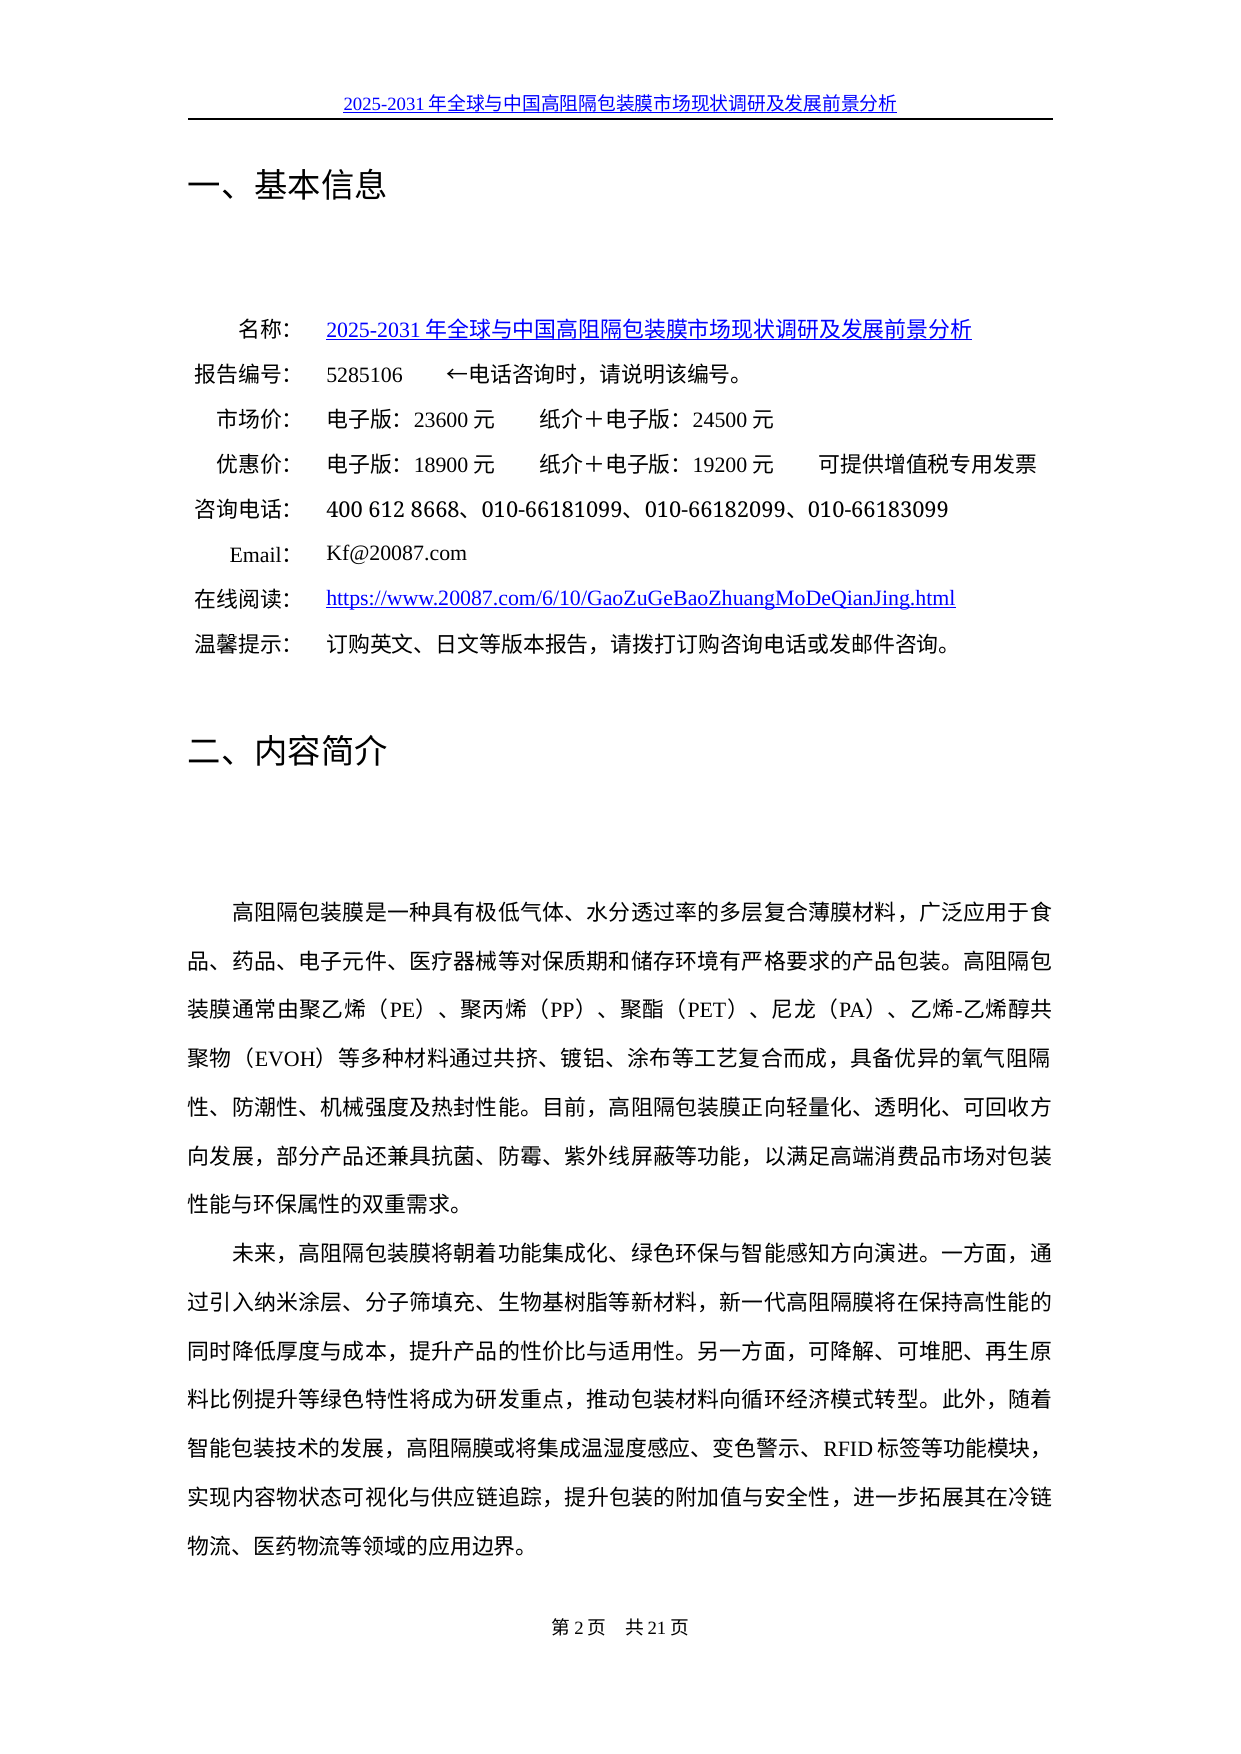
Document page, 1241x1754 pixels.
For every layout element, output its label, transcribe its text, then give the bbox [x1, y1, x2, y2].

table_cell 市场价： [167, 402, 315, 447]
title 二、内容简介 [187, 717, 1053, 782]
table_cell Email： [167, 537, 315, 582]
table_cell [315, 582, 1073, 627]
title 一、基本信息 [187, 150, 1053, 215]
table_cell 5285106 ←电话咨询时，请说明该编号。 [315, 357, 1073, 402]
table_cell 400 612 8668、010-66181099、010-66182099、010-66183099 [315, 492, 1073, 537]
table_cell 温馨提示： [167, 627, 315, 672]
table_cell 电子版：18900 元 纸介＋电子版：19200 元 可提供增值税专用发票 [315, 447, 1073, 492]
table_header 2025-2031年全球与中国高阻隔包装膜市场现状调研及发展前景分析 [315, 312, 1073, 357]
table_cell 订购英文、日文等版本报告，请拨打订购咨询电话或发邮件咨询。 [315, 627, 1073, 672]
table_cell 在线阅读： [167, 582, 315, 627]
table_cell Kf@20087.com [315, 537, 1073, 582]
table_cell 电子版：23600 元 纸介＋电子版：24500 元 [315, 402, 1073, 447]
table_cell 报告编号： [167, 357, 315, 402]
table_header 名称： [167, 312, 315, 357]
table_cell 优惠价： [167, 447, 315, 492]
table_cell 咨询电话： [167, 492, 315, 537]
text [187, 894, 1053, 1561]
